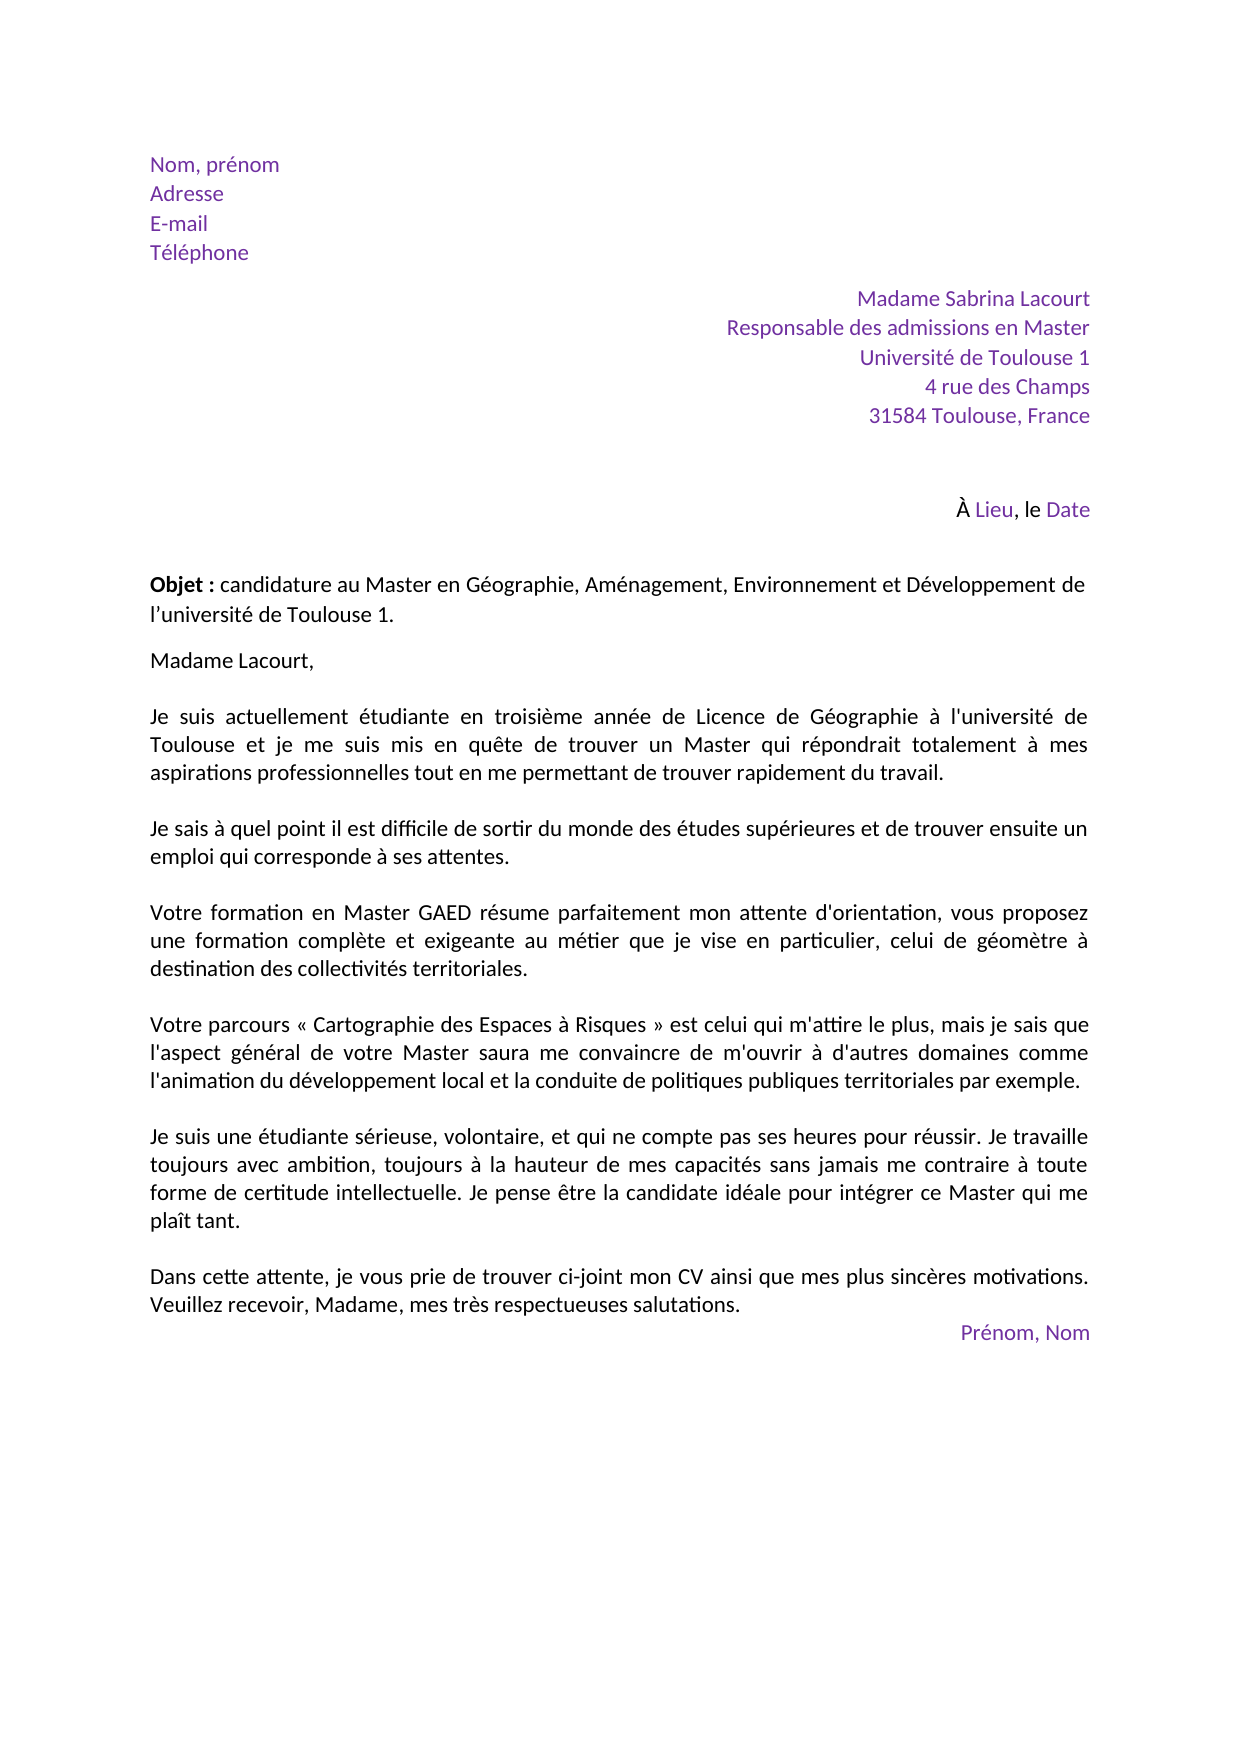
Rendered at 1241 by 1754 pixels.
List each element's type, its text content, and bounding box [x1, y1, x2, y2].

text Objet : candidature au Master en Géographie, Aménagement, Environnement et Développement de l’université de Toulouse 1. [150, 570, 1090, 628]
text Dans cette attente, je vous prie de trouver ci-joint mon CV ainsi que mes plus sincères motivations. Veuillez recevoir, Madame, mes très respectueuses salutations. [150, 1262, 1090, 1318]
text Je suis actuellement étudiante en troisième année de Licence de Géographie à l'université de Toulouse et je me suis mis en quête de trouver un Master qui répondrait totalement à mes aspirations professionnelles tout en me permettant de trouver rapidement du travail. [150, 702, 1090, 786]
text Je suis une étudiante sérieuse, volontaire, et qui ne compte pas ses heures pour réussir. Je travaille toujours avec ambition, toujours à la hauteur de mes capacités sans jamais me contraire à toute forme de certitude intellectuelle. Je pense être la candidate idéale pour intégrer ce Master qui me plaît tant. [150, 1122, 1090, 1234]
text Nom, prénom Adresse E-mail Téléphone [150, 150, 1090, 266]
text Madame Lacourt, [150, 646, 1090, 674]
text Votre formation en Master GAED résume parfaitement mon attente d'orientation, vous proposez une formation complète et exigeante au métier que je vise en particulier, celui de géomètre à destination des collectivités territoriales. [150, 898, 1090, 982]
text Votre parcours « Cartographie des Espaces à Risques » est celui qui m'attire le plus, mais je sais que l'aspect général de votre Master saura me convaincre de m'ouvrir à d'autres domaines comme l'animation du développement local et la conduite de politiques publiques territoriales par exemple. [150, 1010, 1090, 1094]
text Madame Sabrina Lacourt Responsable des admissions en Master Université de Toulouse 1 4 rue des Champs 31584 Toulouse, France [150, 284, 1090, 430]
text Prénom, Nom [150, 1318, 1090, 1346]
text Je sais à quel point il est difficile de sortir du monde des études supérieures et de trouver ensuite un emploi qui corresponde à ses attentes. [150, 814, 1090, 870]
text À Lieu, le Date [150, 494, 1090, 552]
